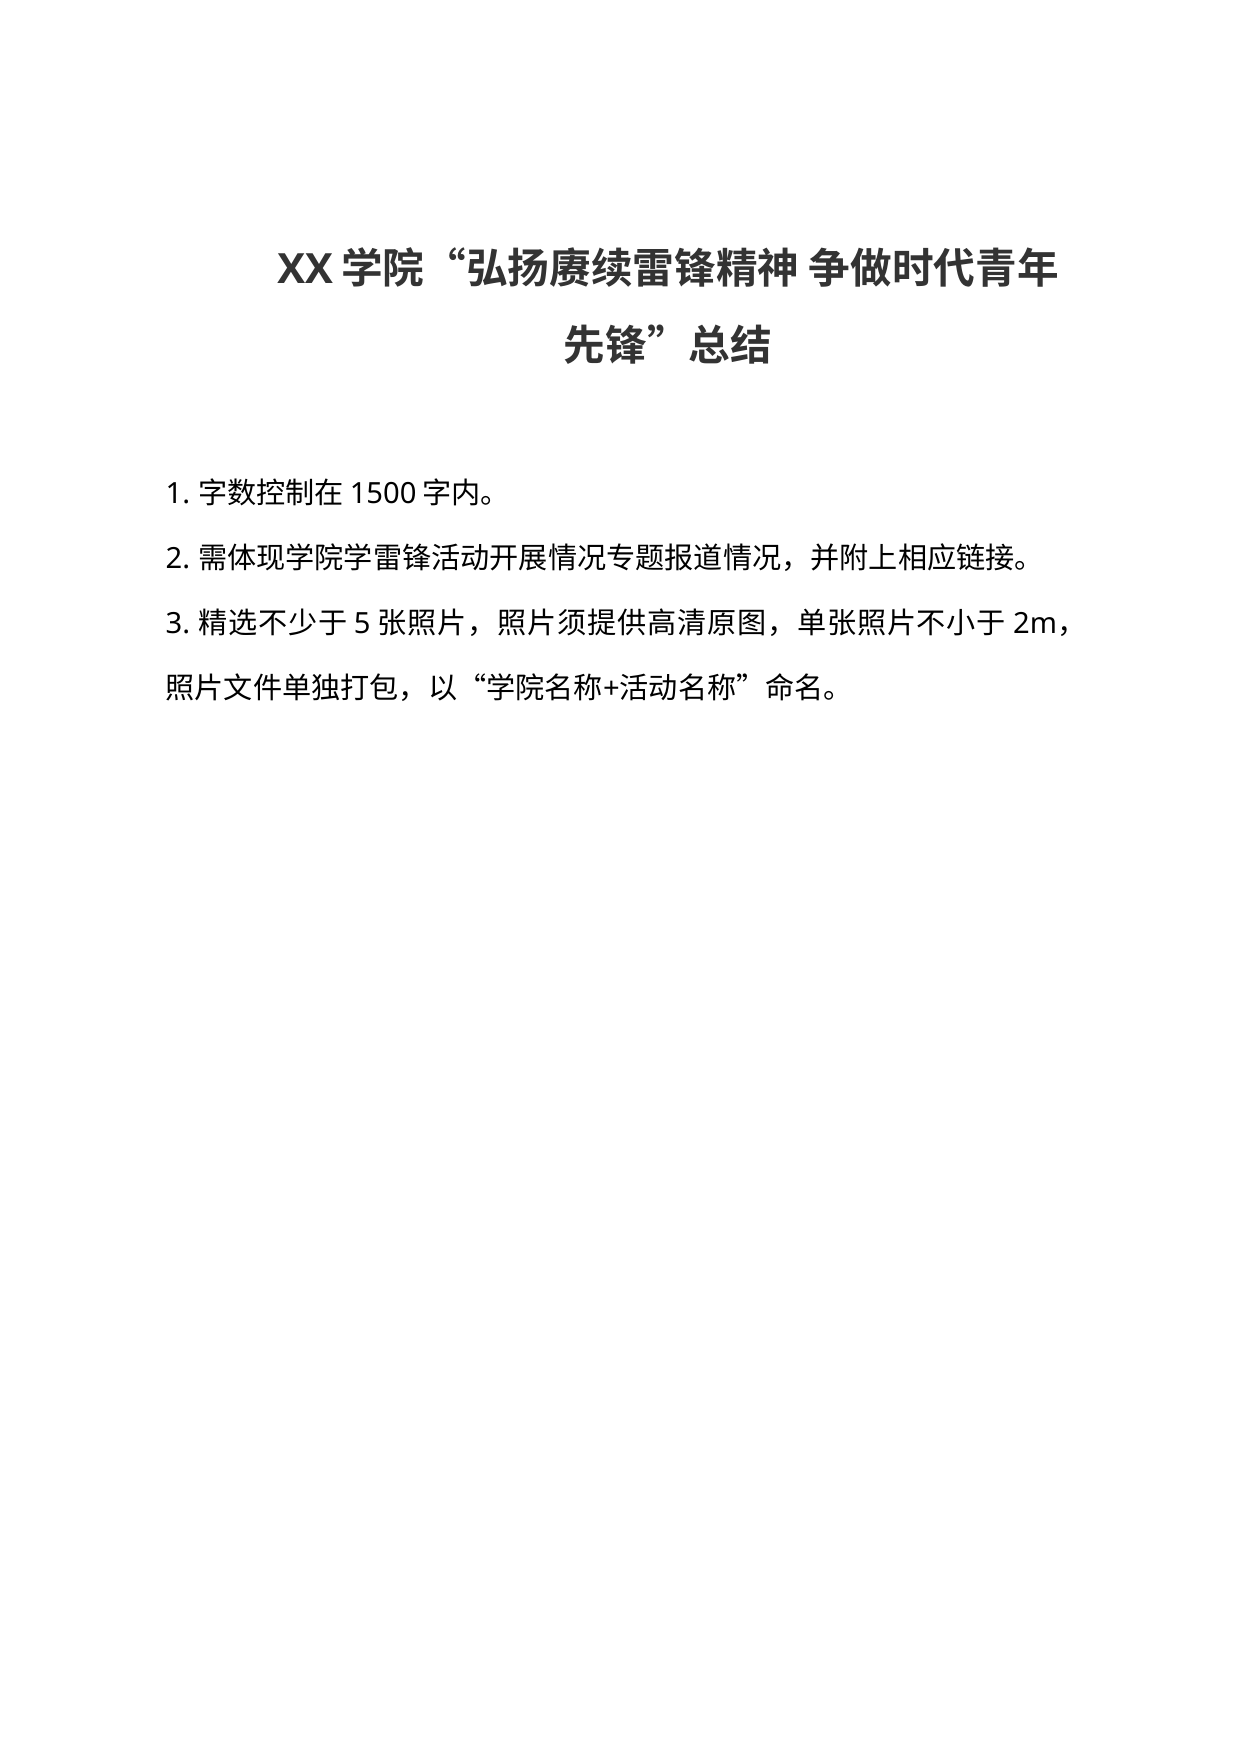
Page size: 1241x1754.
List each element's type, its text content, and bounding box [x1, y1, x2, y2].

list 需体现学院学雷锋活动开展情况专题报道情况，并附上相应链接。 [165, 523, 1087, 588]
text XX学院“弘扬赓续雷锋精神 争做时代青年 [165, 233, 1087, 298]
list 精选不少于5张照片，照片须提供高清原图，单张照片不小于2m，照片文件单独打包，以“学院名称+活动名称”命名。 [165, 588, 1087, 718]
list 字数控制在1500字内。 [165, 458, 1087, 523]
text 先锋”总结 [165, 309, 1087, 374]
